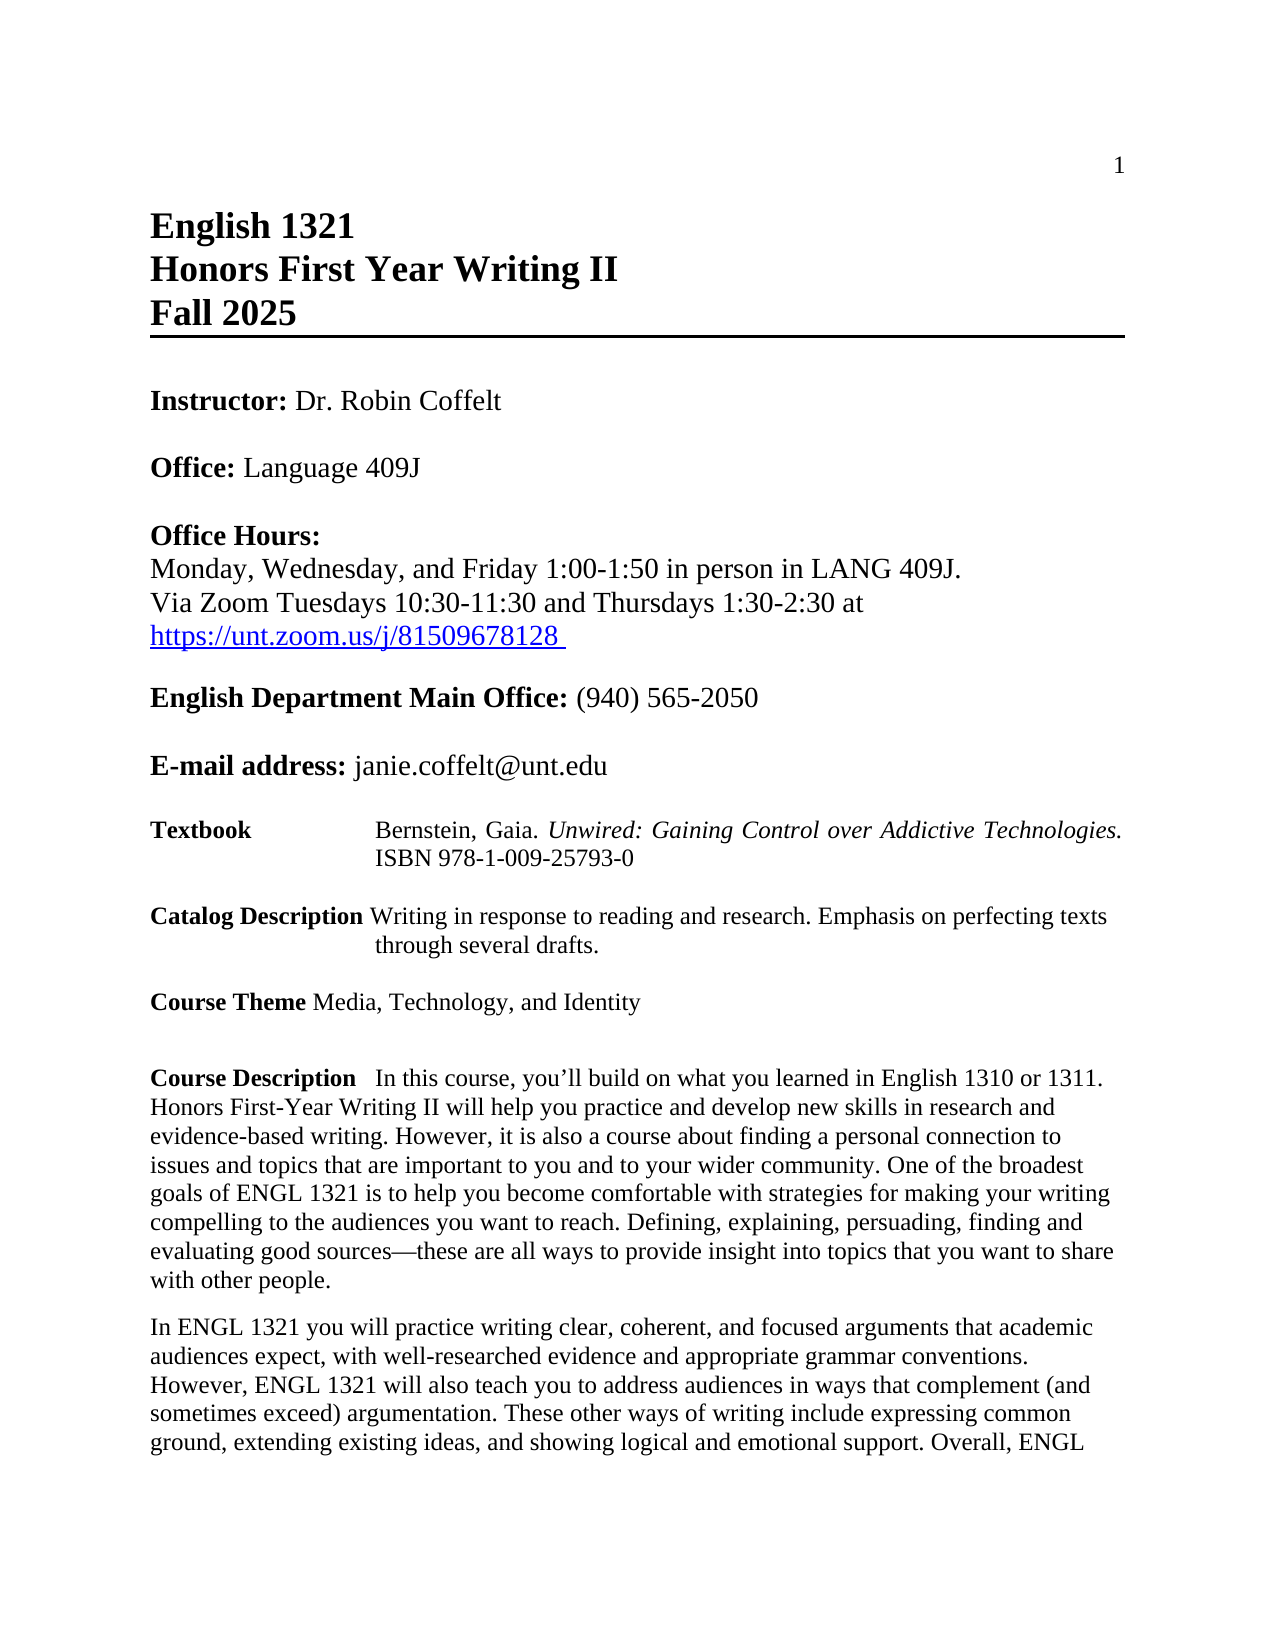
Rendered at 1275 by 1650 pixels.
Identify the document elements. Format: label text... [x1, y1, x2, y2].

text Office Hours: [150, 518, 1125, 551]
text Instructor: Dr. Robin Coffelt [150, 383, 1125, 417]
text Fall 2025 [150, 290, 1125, 335]
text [150, 1312, 1125, 1456]
text English 1321 [150, 204, 1125, 247]
text Office: Language 409J [150, 451, 1125, 484]
text https://unt.zoom.us/j/81509678128 [150, 618, 1125, 652]
text Catalog Description Writing in response to reading and research. Emphasis on perfecting texts [150, 901, 1125, 930]
text Course Description In this course, you’ll build on what you learned in English 1310 or 1311. Honors First-Year Writing II will help you practice and develop new skills in research and evidence-based writing. However, it is also a course about finding a personal connection to issues and topics that are important to you and to your wider community. One of the broadest goals of ENGL 1321 is to help you become comfortable with strategies for making your writing compelling to the audiences you want to reach. Defining, explaining, persuading, finding and evaluating good sources—these are all ways to provide insight into topics that you want to share with other people. [150, 1063, 1125, 1293]
text Monday, Wednesday, and Friday 1:00-1:50 in person in LANG 409J. [150, 551, 1125, 585]
text English Department Main Office: (940) 565-2050 [150, 681, 1125, 714]
text Textbook Bernstein, Gaia. Unwired: Gaining Control over Addictive Technologies. ISBN 978-1-009-25793-0 [150, 815, 1125, 872]
text Via Zoom Tuesdays 10:30-11:30 and Thursdays 1:30-2:30 at [150, 585, 1125, 618]
text Honors First Year Writing II [150, 247, 1125, 290]
text Course Theme Media, Technology, and Identity [150, 987, 1125, 1016]
text through several drafts. [300, 930, 1125, 958]
text E-mail address: janie.coffelt@unt.edu [150, 748, 1125, 781]
